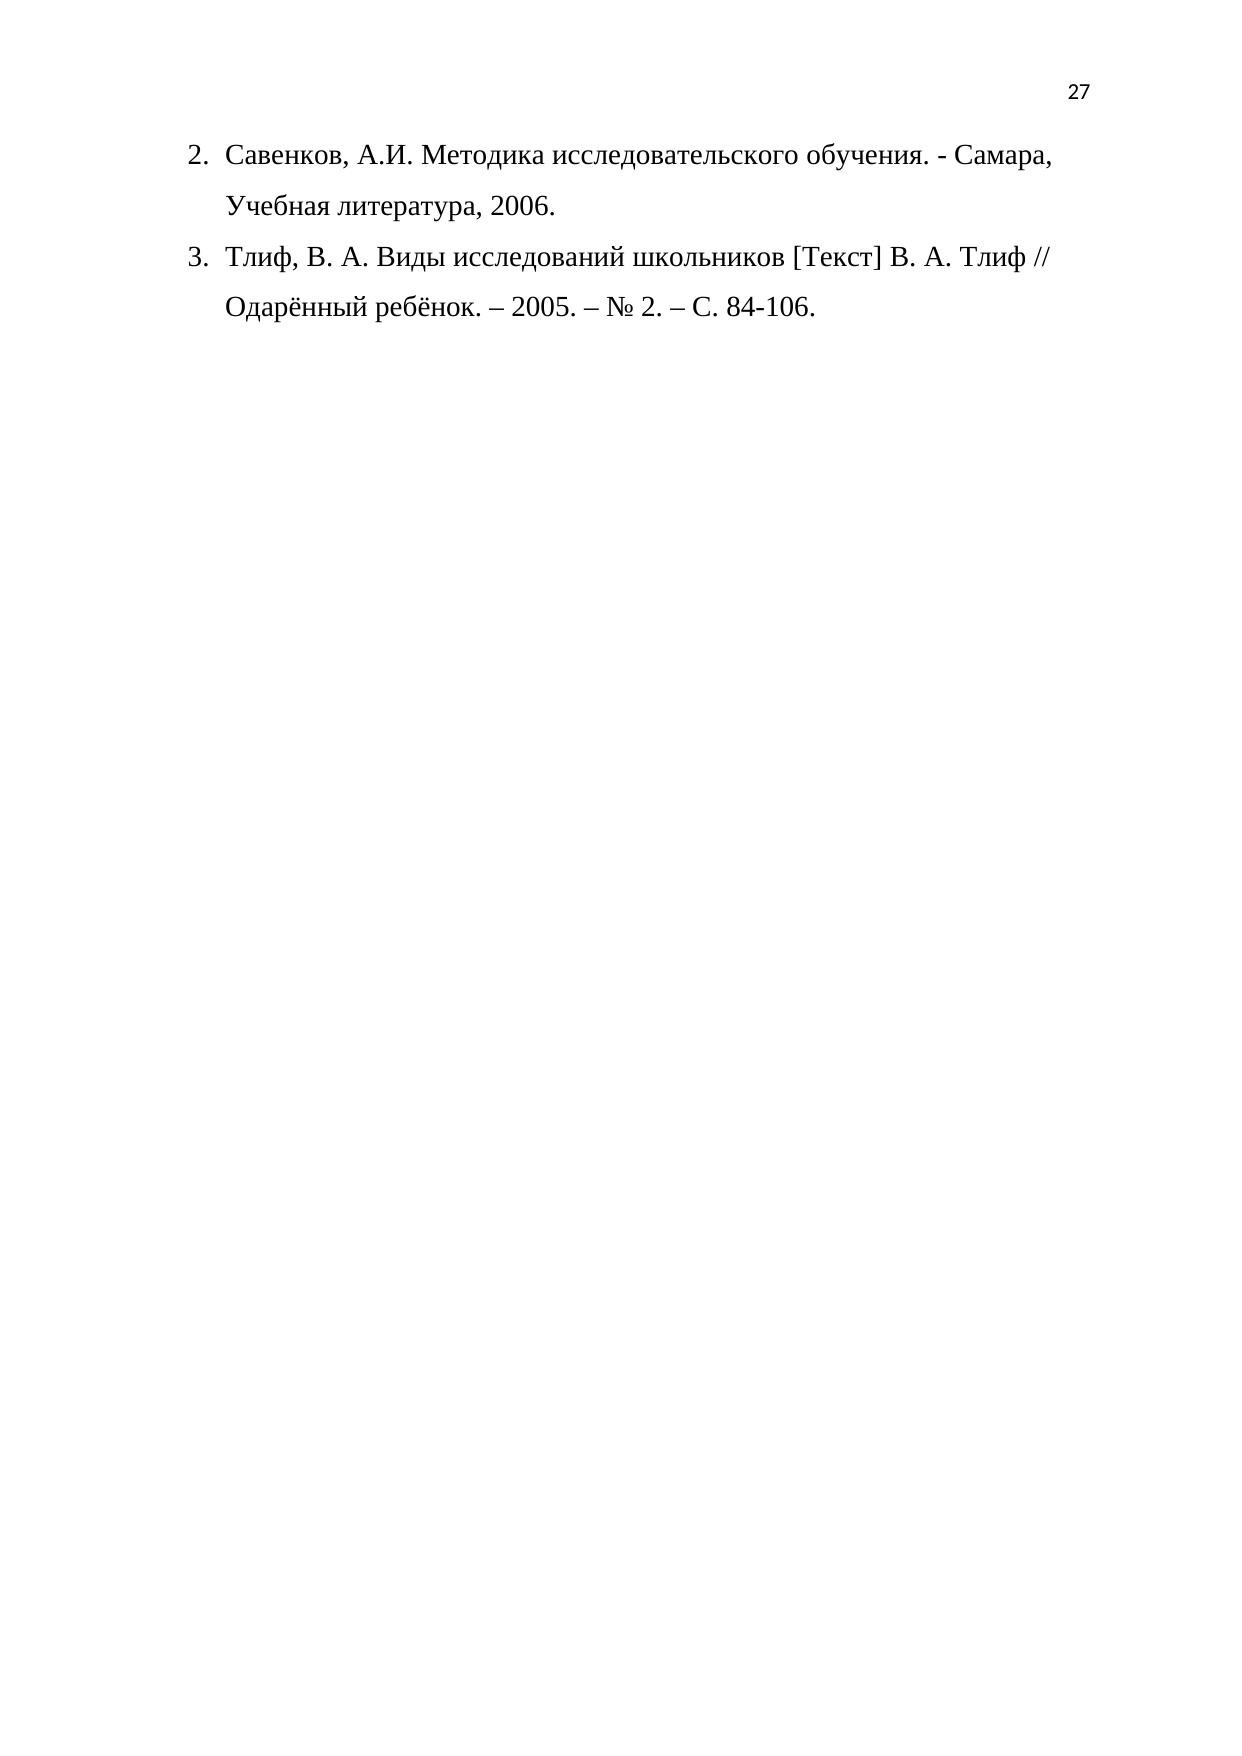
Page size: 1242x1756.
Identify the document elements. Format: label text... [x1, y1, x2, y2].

list Тлиф, В. А. Виды исследований школьников [Текст] В. А. Тлиф // Одарённый ребёнок. – 2005. – № 2. – С. 84-106. [187, 239, 1051, 322]
list Савенков, А.И. Методика исследовательского обучения. - Самара, Учебная литература, 2006. [187, 137, 1054, 222]
